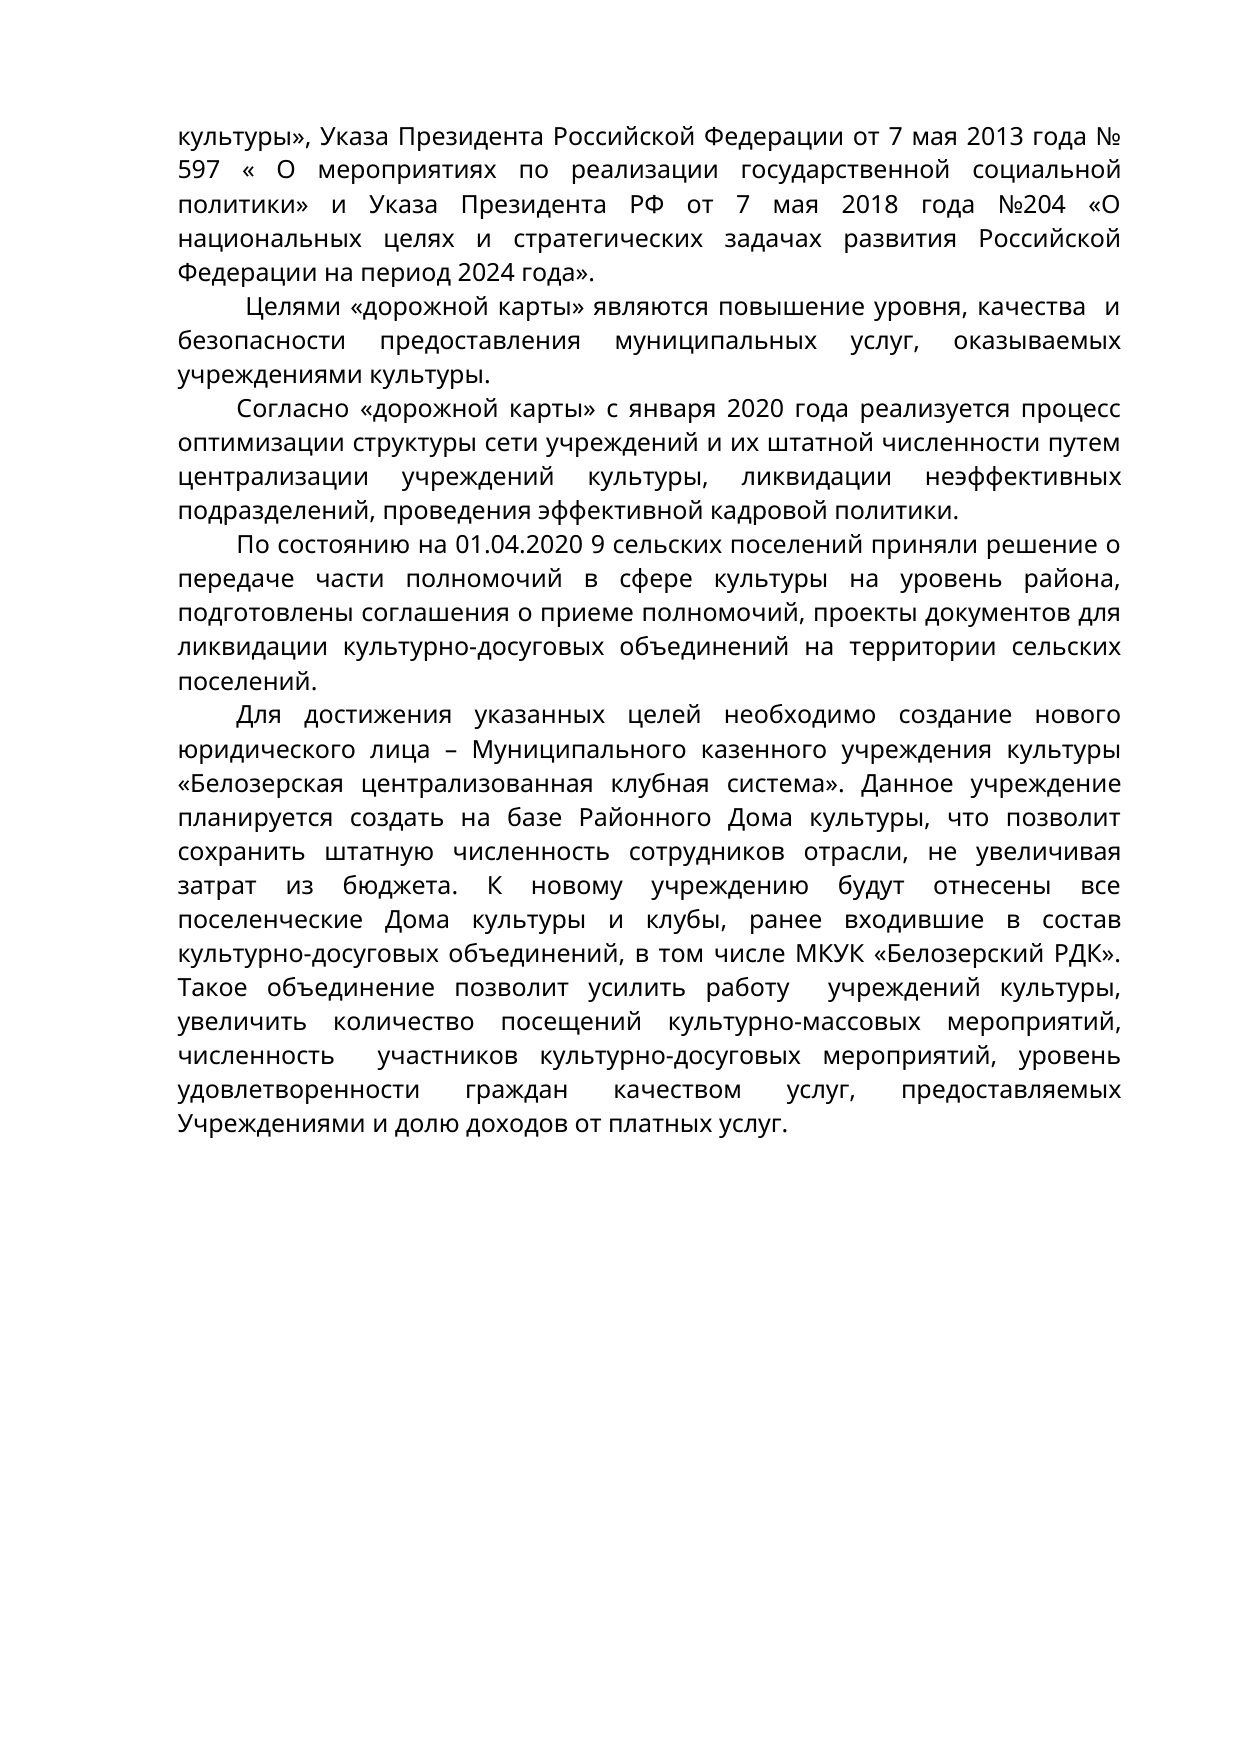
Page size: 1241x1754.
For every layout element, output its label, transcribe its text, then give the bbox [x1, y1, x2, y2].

text Согласно «дорожной карты» с января 2020 года реализуется процесс оптимизации структуры сети учреждений и их штатной численности путем централизации учреждений культуры, ликвидации неэффективных подразделений, проведения эффективной кадровой политики. [177, 391, 1122, 527]
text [177, 118, 1122, 288]
text Для достижения указанных целей необходимо создание нового юридического лица – Муниципального казенного учреждения культуры «Белозерская централизованная клубная система». Данное учреждение планируется создать на базе Районного Дома культуры, что позволит сохранить штатную численность сотрудников отрасли, не увеличивая затрат из бюджета. К новому учреждению будут отнесены все поселенческие Дома культуры и клубы, ранее входившие в состав культурно-досуговых объединений, в том числе МКУК «Белозерский РДК». Такое объединение позволит усилить работу учреждений культуры, увеличить количество посещений культурно-массовых мероприятий, численность участников культурно-досуговых мероприятий, уровень удовлетворенности граждан качеством услуг, предоставляемых Учреждениями и долю доходов от платных услуг. [177, 697, 1122, 1140]
text По состоянию на 01.04.2020 9 сельских поселений приняли решение о передаче части полномочий в сфере культуры на уровень района, подготовлены соглашения о приеме полномочий, проекты документов для ликвидации культурно-досуговых объединений на территории сельских поселений. [177, 527, 1122, 697]
text Целями «дорожной карты» являются повышение уровня, качества и безопасности предоставления муниципальных услуг, оказываемых учреждениями культуры. [177, 288, 1122, 391]
